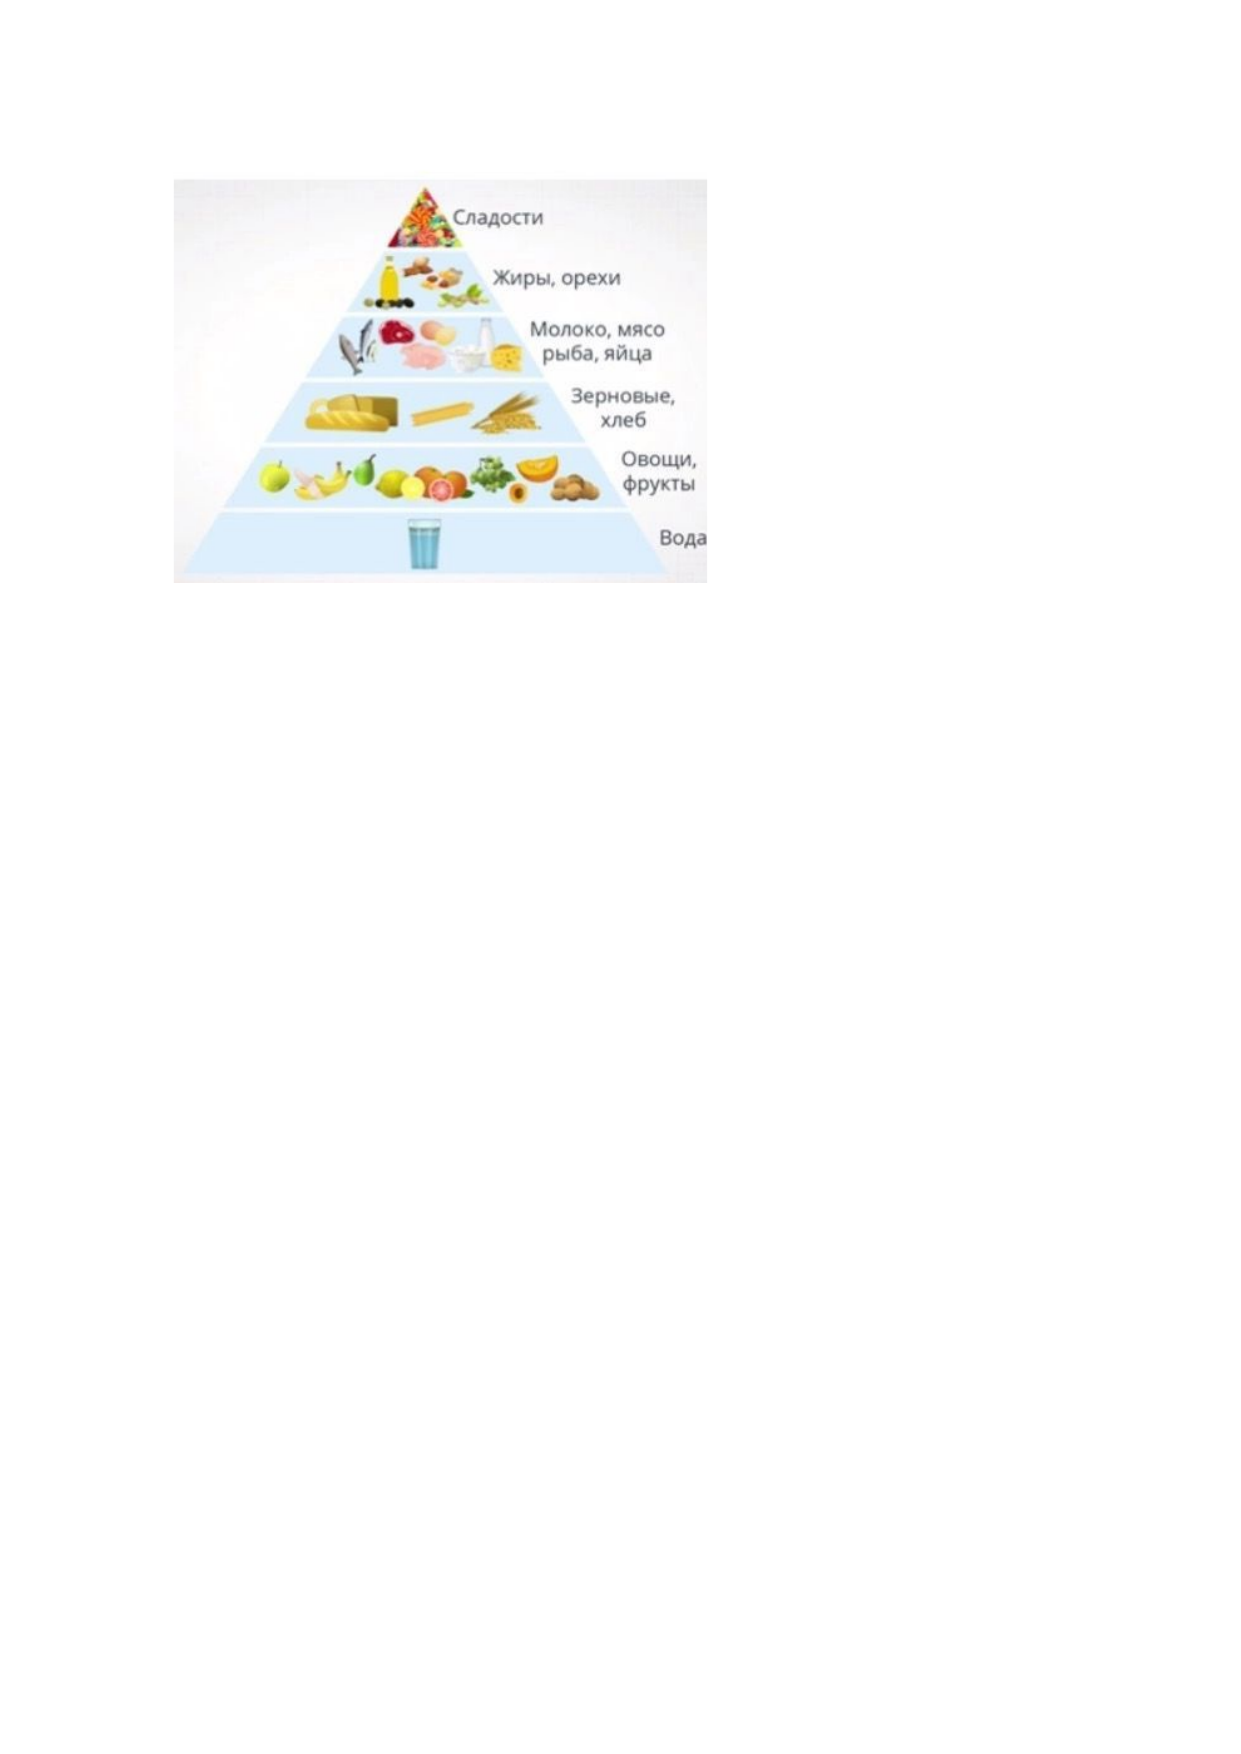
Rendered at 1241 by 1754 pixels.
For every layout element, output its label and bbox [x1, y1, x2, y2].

picture [154, 151, 708, 583]
